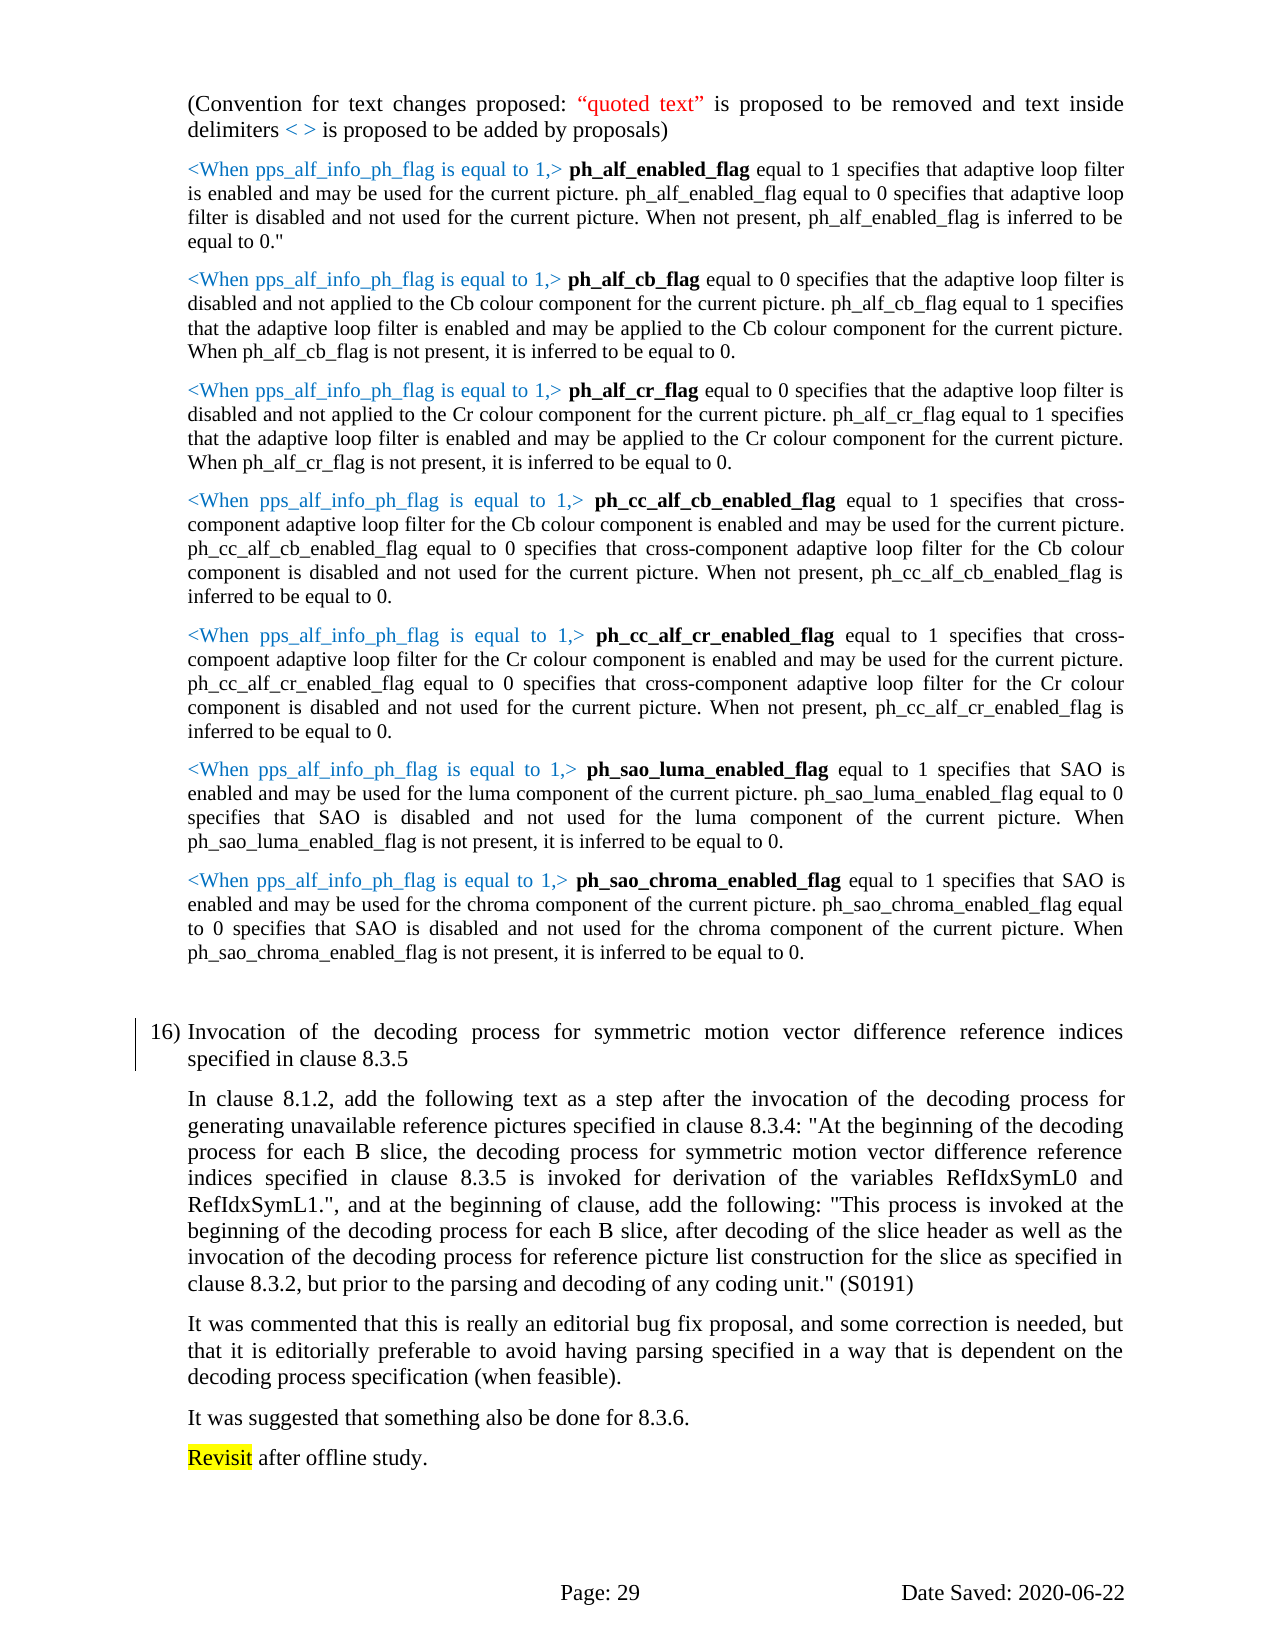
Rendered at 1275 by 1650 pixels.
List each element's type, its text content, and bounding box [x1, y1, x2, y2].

text <When pps_alf_info_ph_flag is equal to 1,> ph_alf_cr_flag equal to 0 specifies that the adaptive loop filter is disabled and not applied to the Cr colour component for the current picture. ph_alf_cr_flag equal to 1 specifies that the adaptive loop filter is enabled and may be applied to the Cr colour component for the current picture. When ph_alf_cr_flag is not present, it is inferred to be equal to 0. [187, 378, 1125, 474]
text <When pps_alf_info_ph_flag is equal to 1,> ph_sao_luma_enabled_flag equal to 1 specifies that SAO is enabled and may be used for the luma component of the current picture. ph_sao_luma_enabled_flag equal to 0 specifies that SAO is disabled and not used for the luma component of the current picture. When ph_sao_luma_enabled_flag is not present, it is inferred to be equal to 0. [187, 757, 1125, 853]
list Invocation of the decoding process for symmetric motion vector difference reference indices specified in clause 8.3.5 [150, 1018, 1125, 1071]
text <When pps_alf_info_ph_flag is equal to 1,> ph_alf_enabled_flag equal to 1 specifies that adaptive loop filter is enabled and may be used for the current picture. ph_alf_enabled_flag equal to 0 specifies that adaptive loop filter is disabled and not used for the current picture. When not present, ph_alf_enabled_flag is inferred to be equal to 0." [187, 157, 1125, 253]
text Revisit after offline study. [252, 1444, 1125, 1470]
text In clause 8.1.2, add the following text as a step after the invocation of the decoding process for generating unavailable reference pictures specified in clause 8.3.4: "At the beginning of the decoding process for each B slice, the decoding process for symmetric motion vector difference reference indices specified in clause 8.3.5 is invoked for derivation of the variables RefIdxSymL0 and RefIdxSymL1.", and at the beginning of clause, add the following: "This process is invoked at the beginning of the decoding process for each B slice, after decoding of the slice header as well as the invocation of the decoding process for reference picture list construction for the slice as specified in clause 8.3.2, but prior to the parsing and decoding of any coding unit." (S0191) [187, 1085, 1125, 1296]
text <When pps_alf_info_ph_flag is equal to 1,> ph_cc_alf_cr_enabled_flag equal to 1 specifies that cross-compoent adaptive loop filter for the Cr colour component is enabled and may be used for the current picture. ph_cc_alf_cr_enabled_flag equal to 0 specifies that cross-component adaptive loop filter for the Cr colour component is disabled and not used for the current picture. When not present, ph_cc_alf_cr_enabled_flag is inferred to be equal to 0. [187, 623, 1125, 743]
text <When pps_alf_info_ph_flag is equal to 1,> ph_alf_cb_flag equal to 0 specifies that the adaptive loop filter is disabled and not applied to the Cb colour component for the current picture. ph_alf_cb_flag equal to 1 specifies that the adaptive loop filter is enabled and may be applied to the Cb colour component for the current picture. When ph_alf_cb_flag is not present, it is inferred to be equal to 0. [187, 267, 1125, 363]
text <When pps_alf_info_ph_flag is equal to 1,> ph_cc_alf_cb_enabled_flag equal to 1 specifies that cross-component adaptive loop filter for the Cb colour component is enabled and may be used for the current picture. ph_cc_alf_cb_enabled_flag equal to 0 specifies that cross-component adaptive loop filter for the Cb colour component is disabled and not used for the current picture. When not present, ph_cc_alf_cb_enabled_flag is inferred to be equal to 0. [187, 488, 1125, 608]
text It was suggested that something also be done for 8.3.6. [187, 1403, 1125, 1430]
text <When pps_alf_info_ph_flag is equal to 1,> ph_sao_chroma_enabled_flag equal to 1 specifies that SAO is enabled and may be used for the chroma component of the current picture. ph_sao_chroma_enabled_flag equal to 0 specifies that SAO is disabled and not used for the chroma component of the current picture. When ph_sao_chroma_enabled_flag is not present, it is inferred to be equal to 0. [187, 867, 1125, 964]
text It was commented that this is really an editorial bug fix proposal, and some correction is needed, but that it is editorially preferable to avoid having parsing specified in a way that is dependent on the decoding process specification (when feasible). [187, 1310, 1125, 1389]
text (Convention for text changes proposed: “quoted text” is proposed to be removed and text inside delimiters < > is proposed to be added by proposals) [187, 90, 1125, 143]
